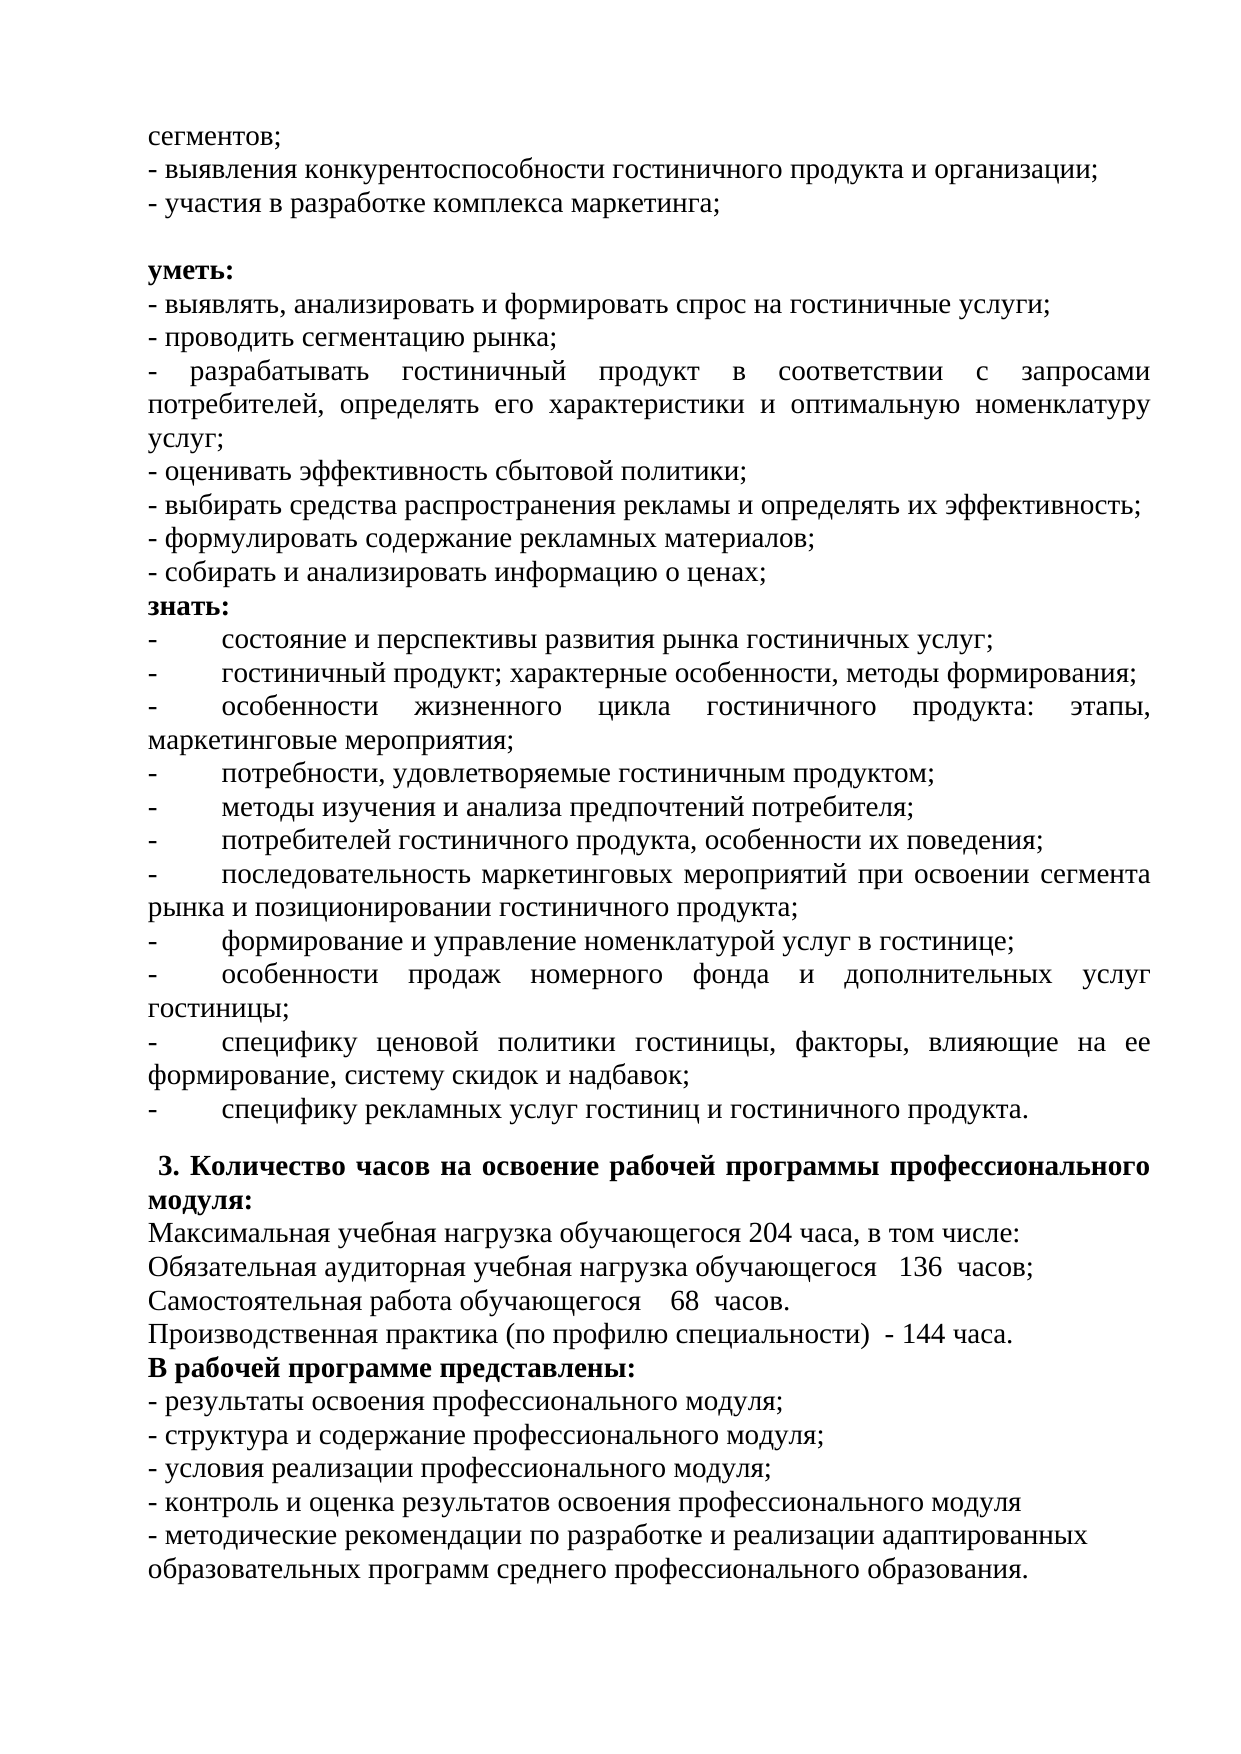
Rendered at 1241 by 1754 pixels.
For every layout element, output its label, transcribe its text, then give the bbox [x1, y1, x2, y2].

text - структура и содержание профессионального модуля; [148, 1417, 1152, 1450]
text уметь: [148, 252, 1152, 286]
text 3. Количество часов на освоение рабочей программы профессионального модуля: [148, 1148, 1152, 1216]
text - контроль и оценка результатов освоения профессионального модуля [148, 1484, 1152, 1517]
text - выявлять, анализировать и формировать спрос на гостиничные услуги; [148, 286, 1152, 319]
text - последовательность маркетинговых мероприятий при освоении сегмента рынка и позиционировании гостиничного продукта; [148, 856, 1152, 923]
text Обязательная аудиторная учебная нагрузка обучающегося 136 часов; [148, 1249, 1152, 1283]
text - методические рекомендации по разработке и реализации адаптированных образовательных программ среднего профессионального образования. [148, 1517, 1152, 1584]
text Максимальная учебная нагрузка обучающегося 204 часа, в том числе: [118, 1216, 1152, 1249]
text - выбирать средства распространения рекламы и определять их эффективность; [148, 487, 1152, 521]
text - потребности, удовлетворяемые гостиничным продуктом; [148, 755, 1152, 789]
text - особенности жизненного цикла гостиничного продукта: этапы, маркетинговые мероприятия; [148, 688, 1152, 755]
text - разрабатывать гостиничный продукт в соответствии с запросами потребителей, определять его характеристики и оптимальную номенклатуру услуг; [148, 353, 1152, 453]
text Производственная практика (по профилю специальности) - 144 часа. [148, 1316, 1152, 1350]
text знать: [148, 588, 1152, 621]
text - проводить сегментацию рынка; [148, 319, 1152, 353]
text - специфику рекламных услуг гостиниц и гостиничного продукта. [148, 1091, 1152, 1124]
text В рабочей программе представлены: [148, 1350, 1152, 1383]
text - состояние и перспективы развития рынка гостиничных услуг; [148, 621, 1152, 655]
text - формирование и управление номенклатурой услуг в гостинице; [148, 923, 1152, 957]
text - собирать и анализировать информацию о ценах; [148, 554, 1152, 588]
text - оценивать эффективность сбытовой политики; [148, 453, 1152, 487]
text Самостоятельная работа обучающегося 68 часов. [148, 1283, 1152, 1316]
text - выявления конкурентоспособности гостиничного продукта и организации; [148, 152, 1152, 185]
text - потребителей гостиничного продукта, особенности их поведения; [148, 822, 1152, 856]
text - результаты освоения профессионального модуля; [148, 1383, 1152, 1417]
text - специфику ценовой политики гостиницы, факторы, влияющие на ее формирование, систему скидок и надбавок; [148, 1024, 1152, 1091]
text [148, 118, 1152, 152]
text - особенности продаж номерного фонда и дополнительных услуг гостиницы; [148, 957, 1152, 1024]
text - гостиничный продукт; характерные особенности, методы формирования; [148, 655, 1152, 688]
text - участия в разработке комплекса маркетинга; [148, 185, 1152, 219]
text - условия реализации профессионального модуля; [148, 1450, 1152, 1484]
text - формулировать содержание рекламных материалов; [148, 521, 1152, 554]
text - методы изучения и анализа предпочтений потребителя; [148, 789, 1152, 822]
